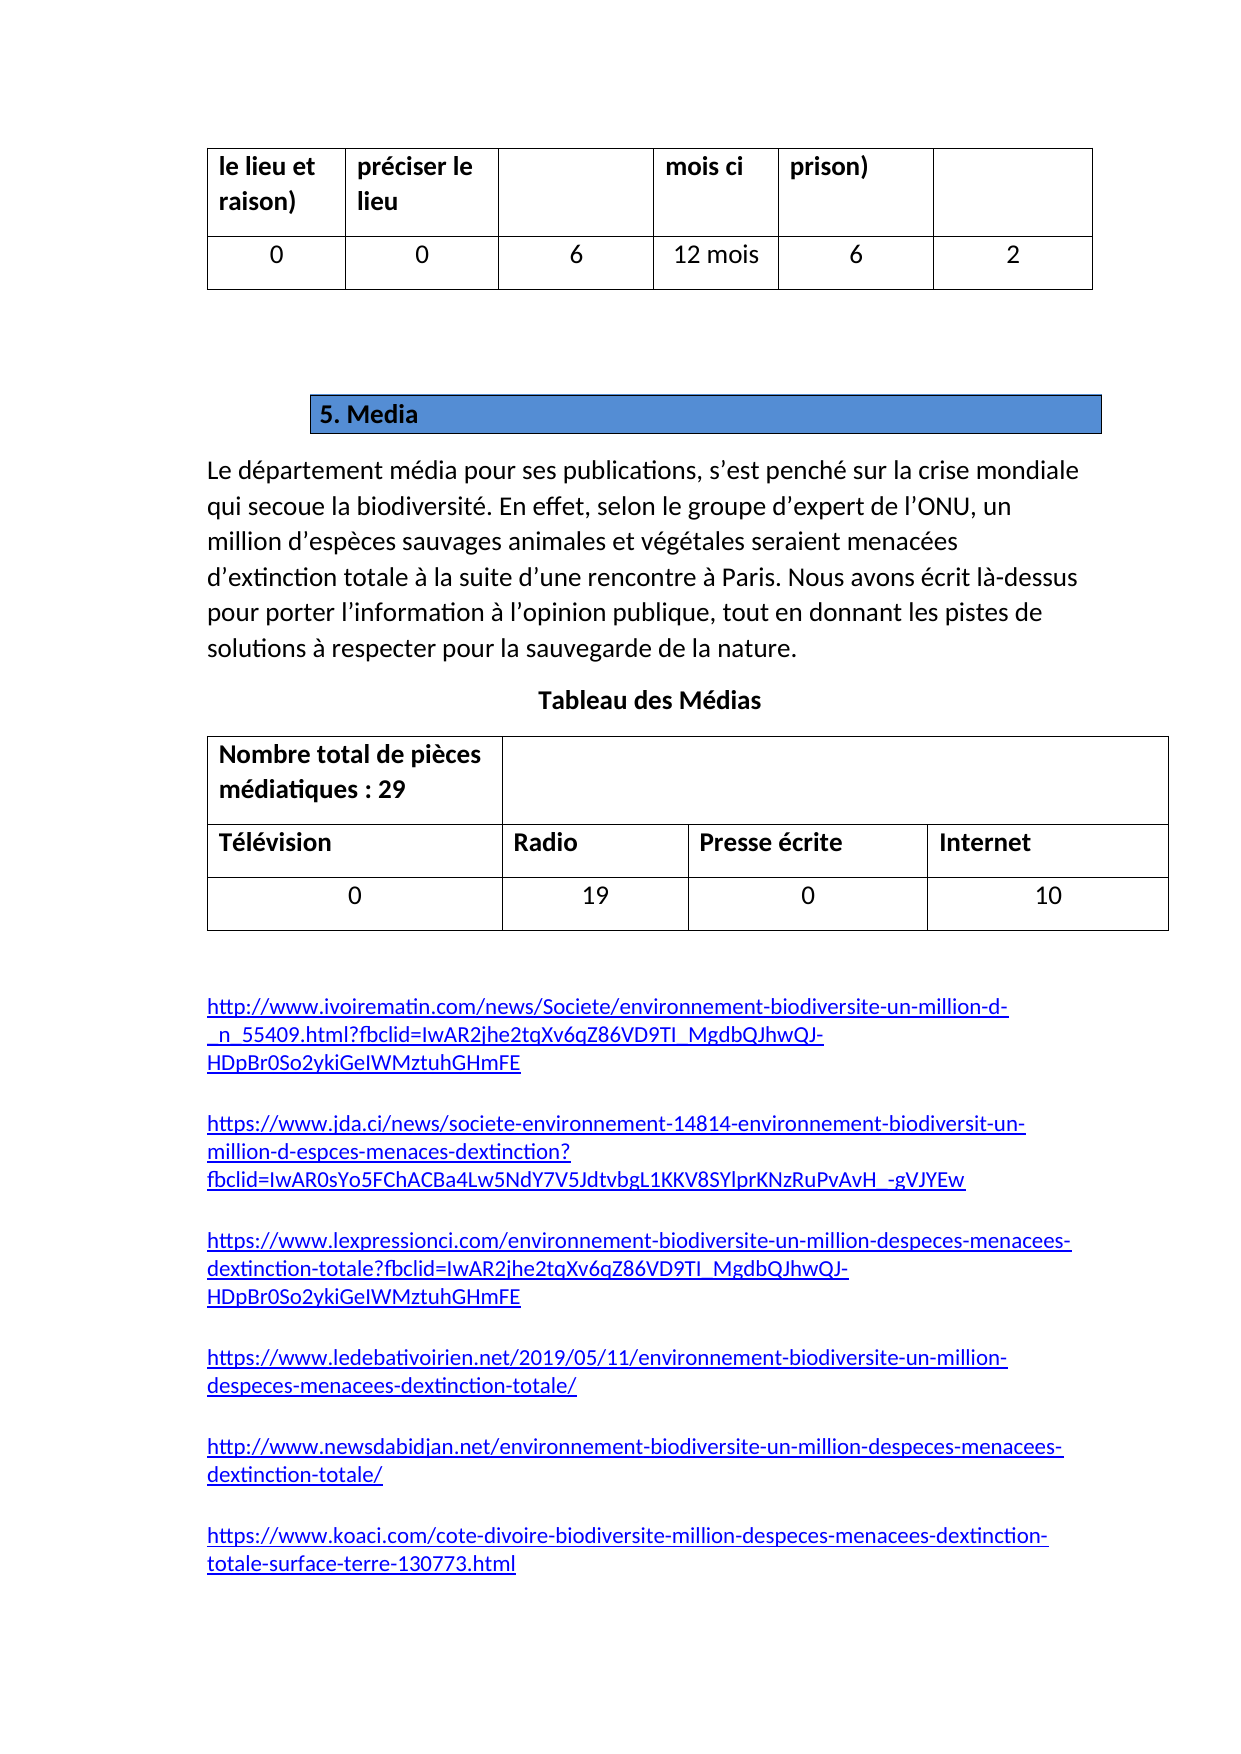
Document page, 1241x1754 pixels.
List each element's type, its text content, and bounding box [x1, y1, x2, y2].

table_cell 19 [503, 878, 688, 930]
table_cell 0 [208, 878, 502, 930]
text https://www.ledebativoirien.net/2019/05/11/environnement-biodiversite-un-million-despeces-menacees-dextinction-totale/ [207, 1343, 1092, 1399]
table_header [779, 149, 933, 236]
text Tableau des Médias [207, 683, 1092, 717]
table_cell Internet [928, 825, 1168, 877]
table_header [208, 149, 345, 236]
text Le département média pour ses publications, s’est penché sur la crise mondiale qui secoue la biodiversité. En effet, selon le groupe d’expert de l’ONU, un million d’espèces sauvages animales et végétales seraient menacées d’extinction totale à la suite d’une rencontre à Paris. Nous avons écrit là-dessus pour porter l’information à l’opinion publique, tout en donnant les pistes de solutions à respecter pour la sauvegarde de la nature. [207, 453, 1092, 664]
table_header [503, 737, 1168, 824]
table_cell 0 [208, 237, 345, 289]
table_cell 0 [346, 237, 498, 289]
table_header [499, 149, 653, 236]
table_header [654, 149, 778, 236]
table_cell 2 [934, 237, 1092, 289]
table_cell 0 [689, 878, 927, 930]
text 5. Media [311, 396, 1101, 433]
text https://www.lexpressionci.com/environnement-biodiversite-un-million-despeces-menacees-dextinction-totale?fbclid=IwAR2jhe2tqXv6qZ86VD9TI_MgdbQJhwQJ-HDpBr0So2ykiGeIWMztuhGHmFE [207, 1226, 1092, 1310]
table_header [934, 149, 1092, 236]
table_cell Presse écrite [689, 825, 927, 877]
text https://www.jda.ci/news/societe-environnement-14814-environnement-biodiversit-un-million-d-espces-menaces-dextinction?fbclid=IwAR0sYo5FChACBa4Lw5NdY7V5JdtvbgL1KKV8SYlprKNzRuPvAvH_-gVJYEw [207, 1109, 1092, 1193]
table_cell Radio [503, 825, 688, 877]
table_cell 12 mois [654, 237, 778, 289]
text http://www.ivoirematin.com/news/Societe/environnement-biodiversite-un-million-d-_n_55409.html?fbclid=IwAR2jhe2tqXv6qZ86VD9TI_MgdbQJhwQJ-HDpBr0So2ykiGeIWMztuhGHmFE [207, 992, 1092, 1076]
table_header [346, 149, 498, 236]
text https://www.koaci.com/cote-divoire-biodiversite-million-despeces-menacees-dextinction-totale-surface-terre-130773.html [207, 1521, 1092, 1577]
text http://www.newsdabidjan.net/environnement-biodiversite-un-million-despeces-menacees-dextinction-totale/ [207, 1432, 1092, 1488]
table_cell Télévision [208, 825, 502, 877]
table_cell 6 [499, 237, 653, 289]
table_header Nombre total de pièces médiatiques : 29 [208, 737, 502, 824]
table_cell 10 [928, 878, 1168, 930]
table_cell 6 [779, 237, 933, 289]
